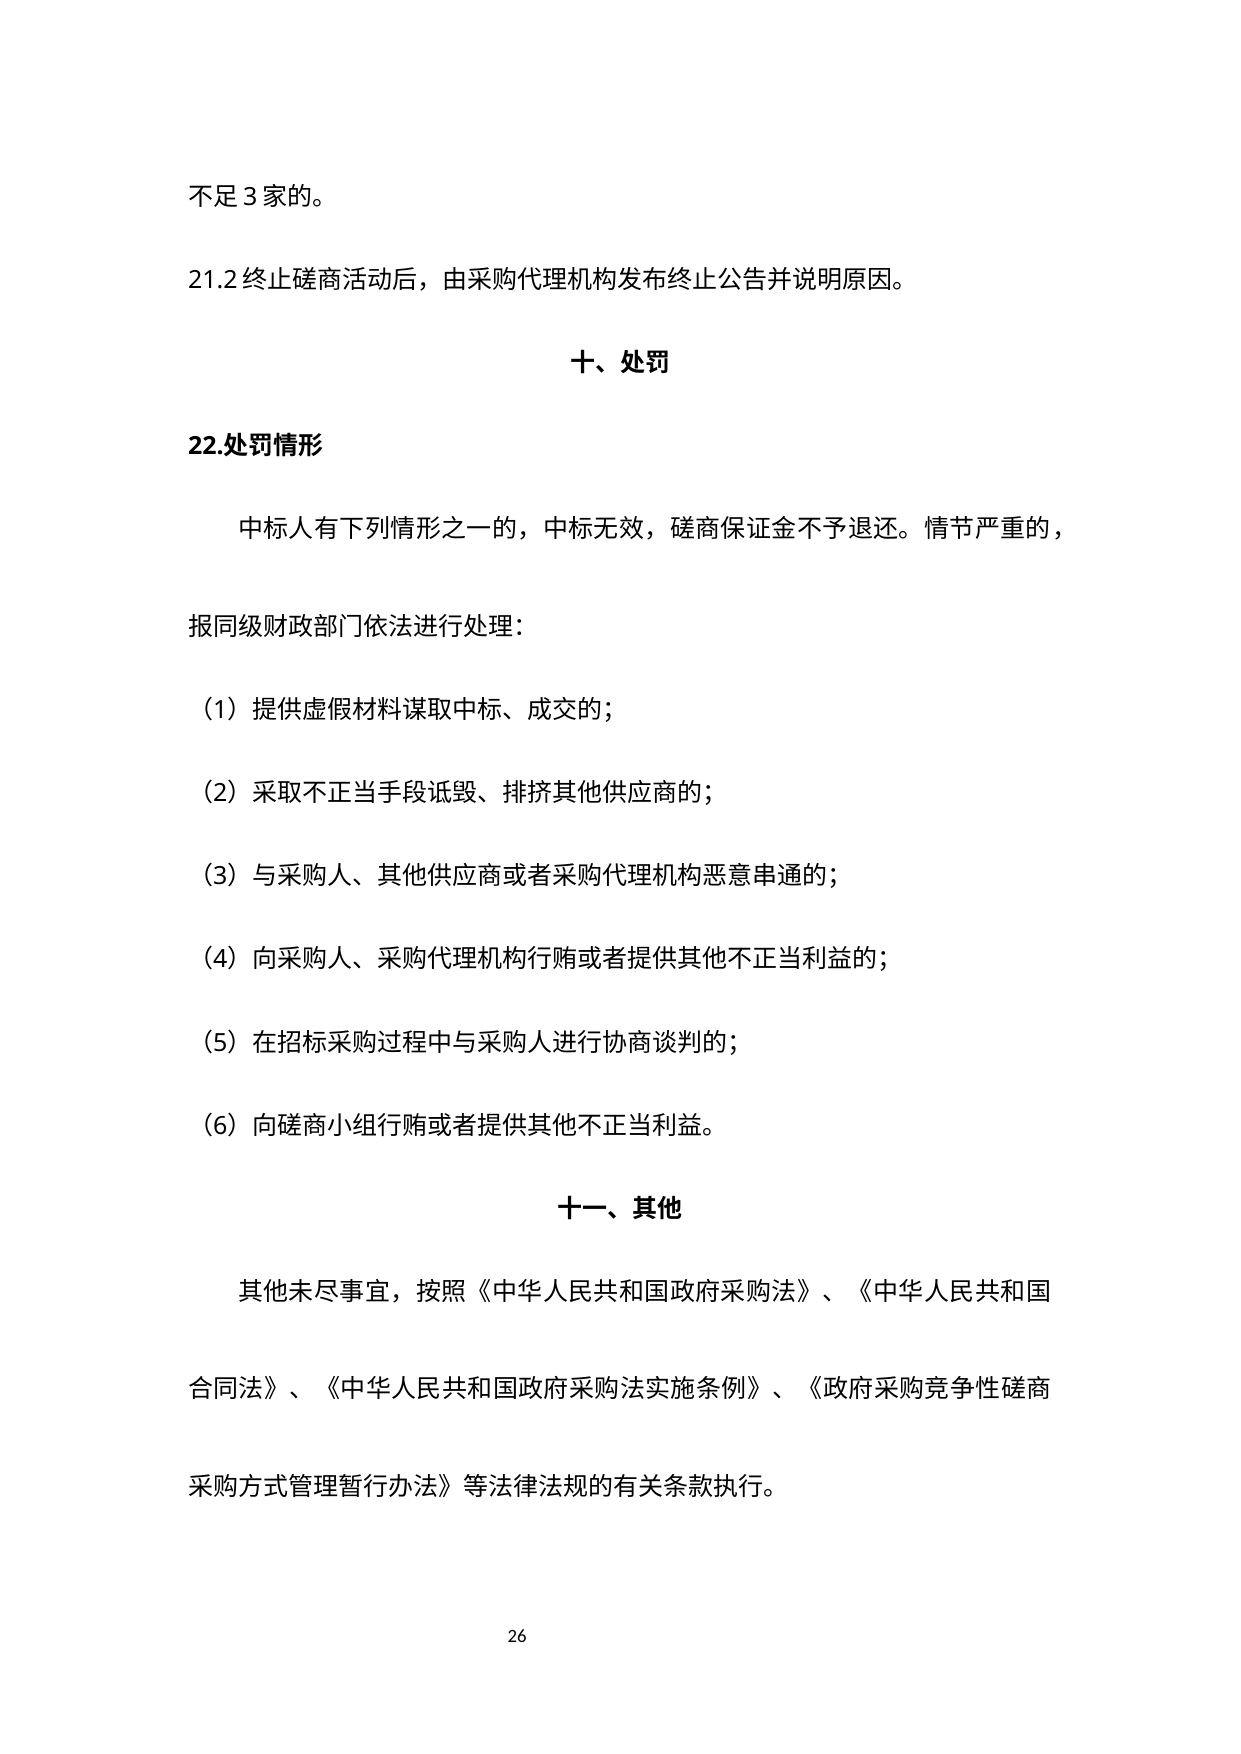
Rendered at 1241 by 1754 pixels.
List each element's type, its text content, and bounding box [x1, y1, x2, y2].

text （1）提供虚假材料谋取中标、成交的； [188, 675, 1052, 740]
text 其他未尽事宜，按照《中华人民共和国政府采购法》、《中华人民共和国合同法》、《中华人民共和国政府采购法实施条例》、《政府采购竞争性磋商采购方式管理暂行办法》等法律法规的有关条款执行。 [188, 1257, 1052, 1517]
text （4）向采购人、采购代理机构行贿或者提供其他不正当利益的； [188, 924, 1052, 989]
text 22.处罚情形 [188, 411, 1052, 476]
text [188, 162, 1052, 227]
text 中标人有下列情形之一的，中标无效，磋商保证金不予退还。情节严重的，报同级财政部门依法进行处理： [188, 494, 1052, 657]
text （2）采取不正当手段诋毁、排挤其他供应商的； [188, 758, 1052, 823]
text （3）与采购人、其他供应商或者采购代理机构恶意串通的； [188, 841, 1052, 906]
text 十、处罚 [188, 328, 1052, 393]
text 十一、其他 [188, 1174, 1052, 1239]
text （5）在招标采购过程中与采购人进行协商谈判的； [188, 1008, 1052, 1073]
text 21.2终止磋商活动后，由采购代理机构发布终止公告并说明原因。 [188, 245, 1052, 310]
text （6）向磋商小组行贿或者提供其他不正当利益。 [188, 1091, 1052, 1156]
